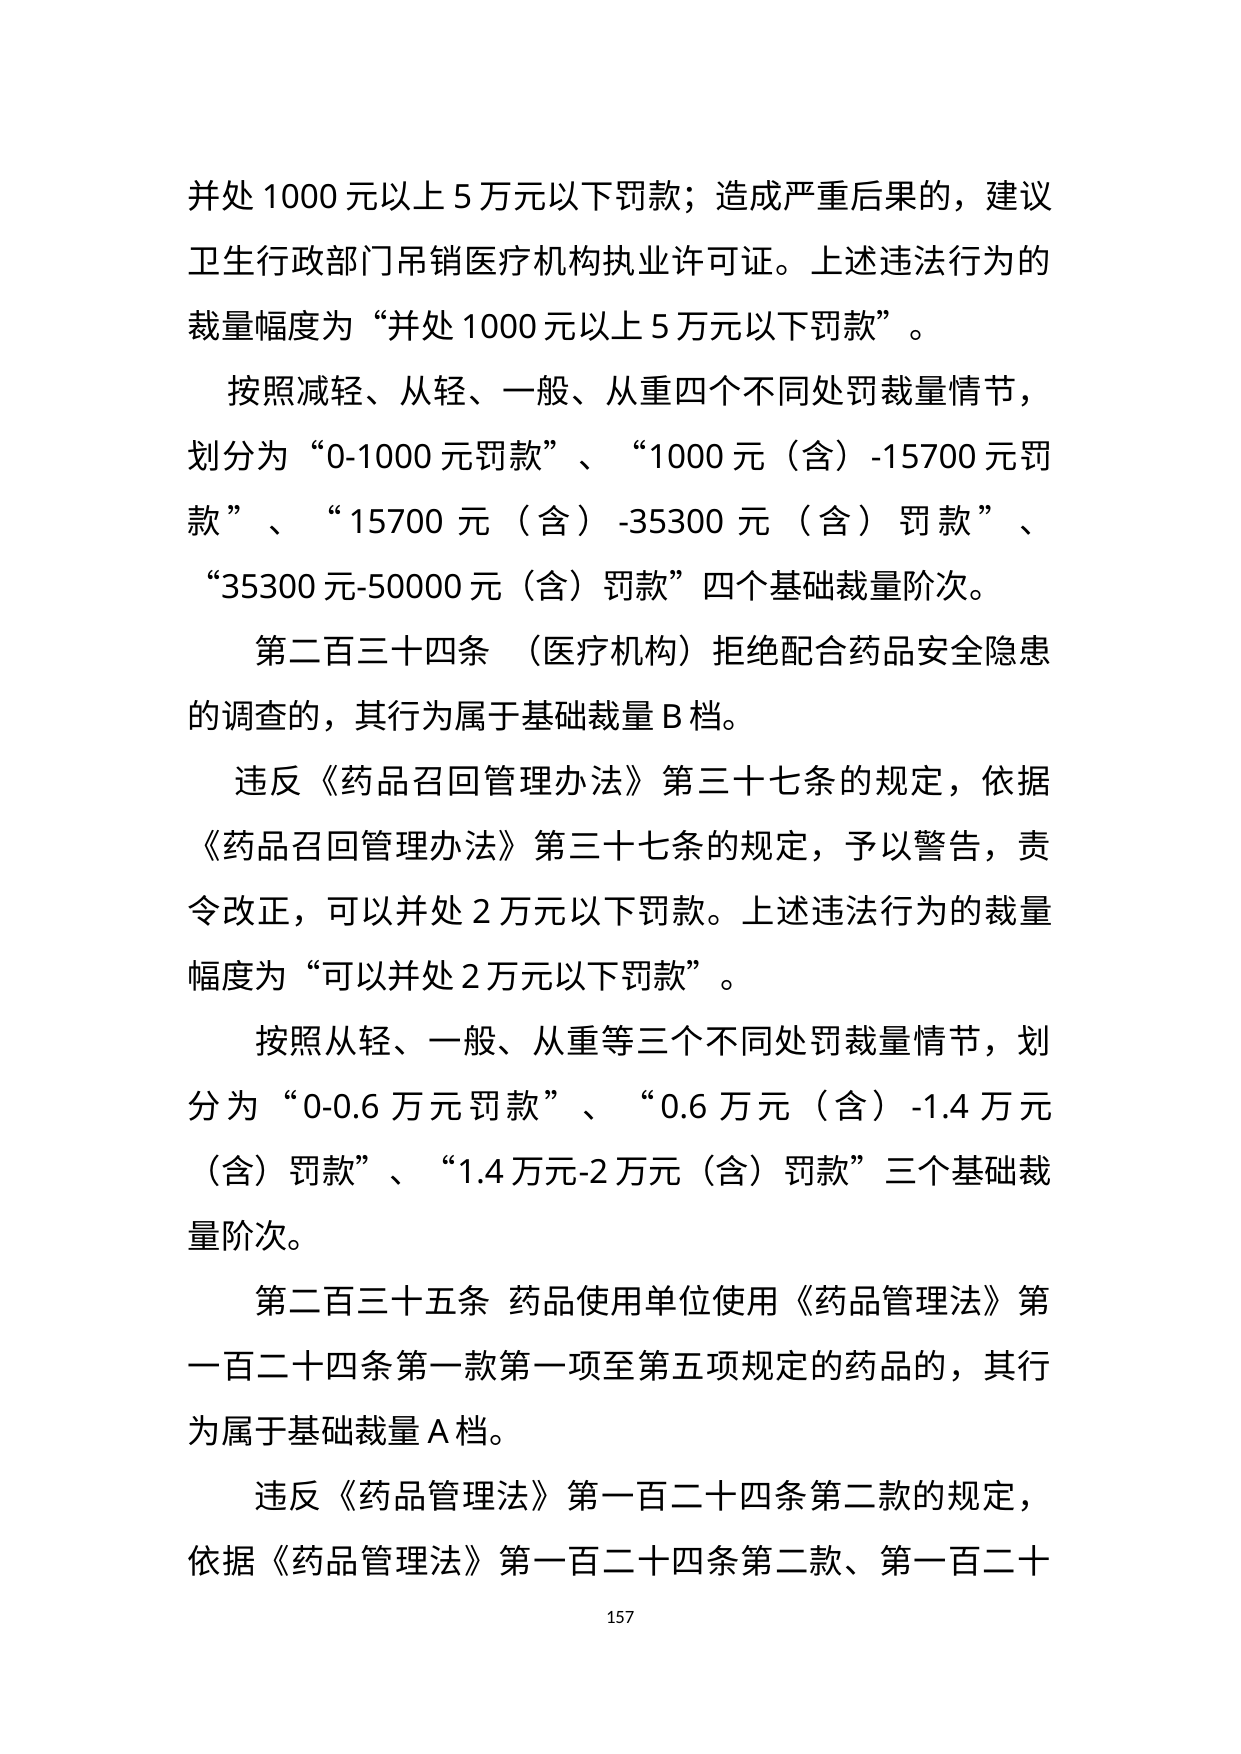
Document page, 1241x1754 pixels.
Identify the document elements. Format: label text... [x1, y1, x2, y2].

text 第二百三十五条 药品使用单位使用《药品管理法》第一百二十四条第一款第一项至第五项规定的药品的，其行为属于基础裁量A档。 [187, 1267, 1053, 1462]
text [187, 1462, 1053, 1592]
text 第二百三十四条 （医疗机构）拒绝配合药品安全隐患的调查的，其行为属于基础裁量B档。 [187, 617, 1053, 747]
text 违反《药品召回管理办法》第三十七条的规定，依据《药品召回管理办法》第三十七条的规定，予以警告，责令改正，可以并处2万元以下罚款。上述违法行为的裁量幅度为“可以并处2万元以下罚款”。 [187, 747, 1053, 1007]
text 按照减轻、从轻、一般、从重四个不同处罚裁量情节，划分为“0-1000元罚款”、“1000元（含）-15700元罚款”、“15700元（含）-35300元（含）罚款”、“35300元-50000元（含）罚款”四个基础裁量阶次。 [187, 357, 1053, 617]
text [187, 162, 1053, 357]
text 按照从轻、一般、从重等三个不同处罚裁量情节，划分为“0-0.6万元罚款”、“0.6万元（含）-1.4万元（含）罚款”、“1.4万元-2万元（含）罚款”三个基础裁量阶次。 [187, 1007, 1053, 1267]
